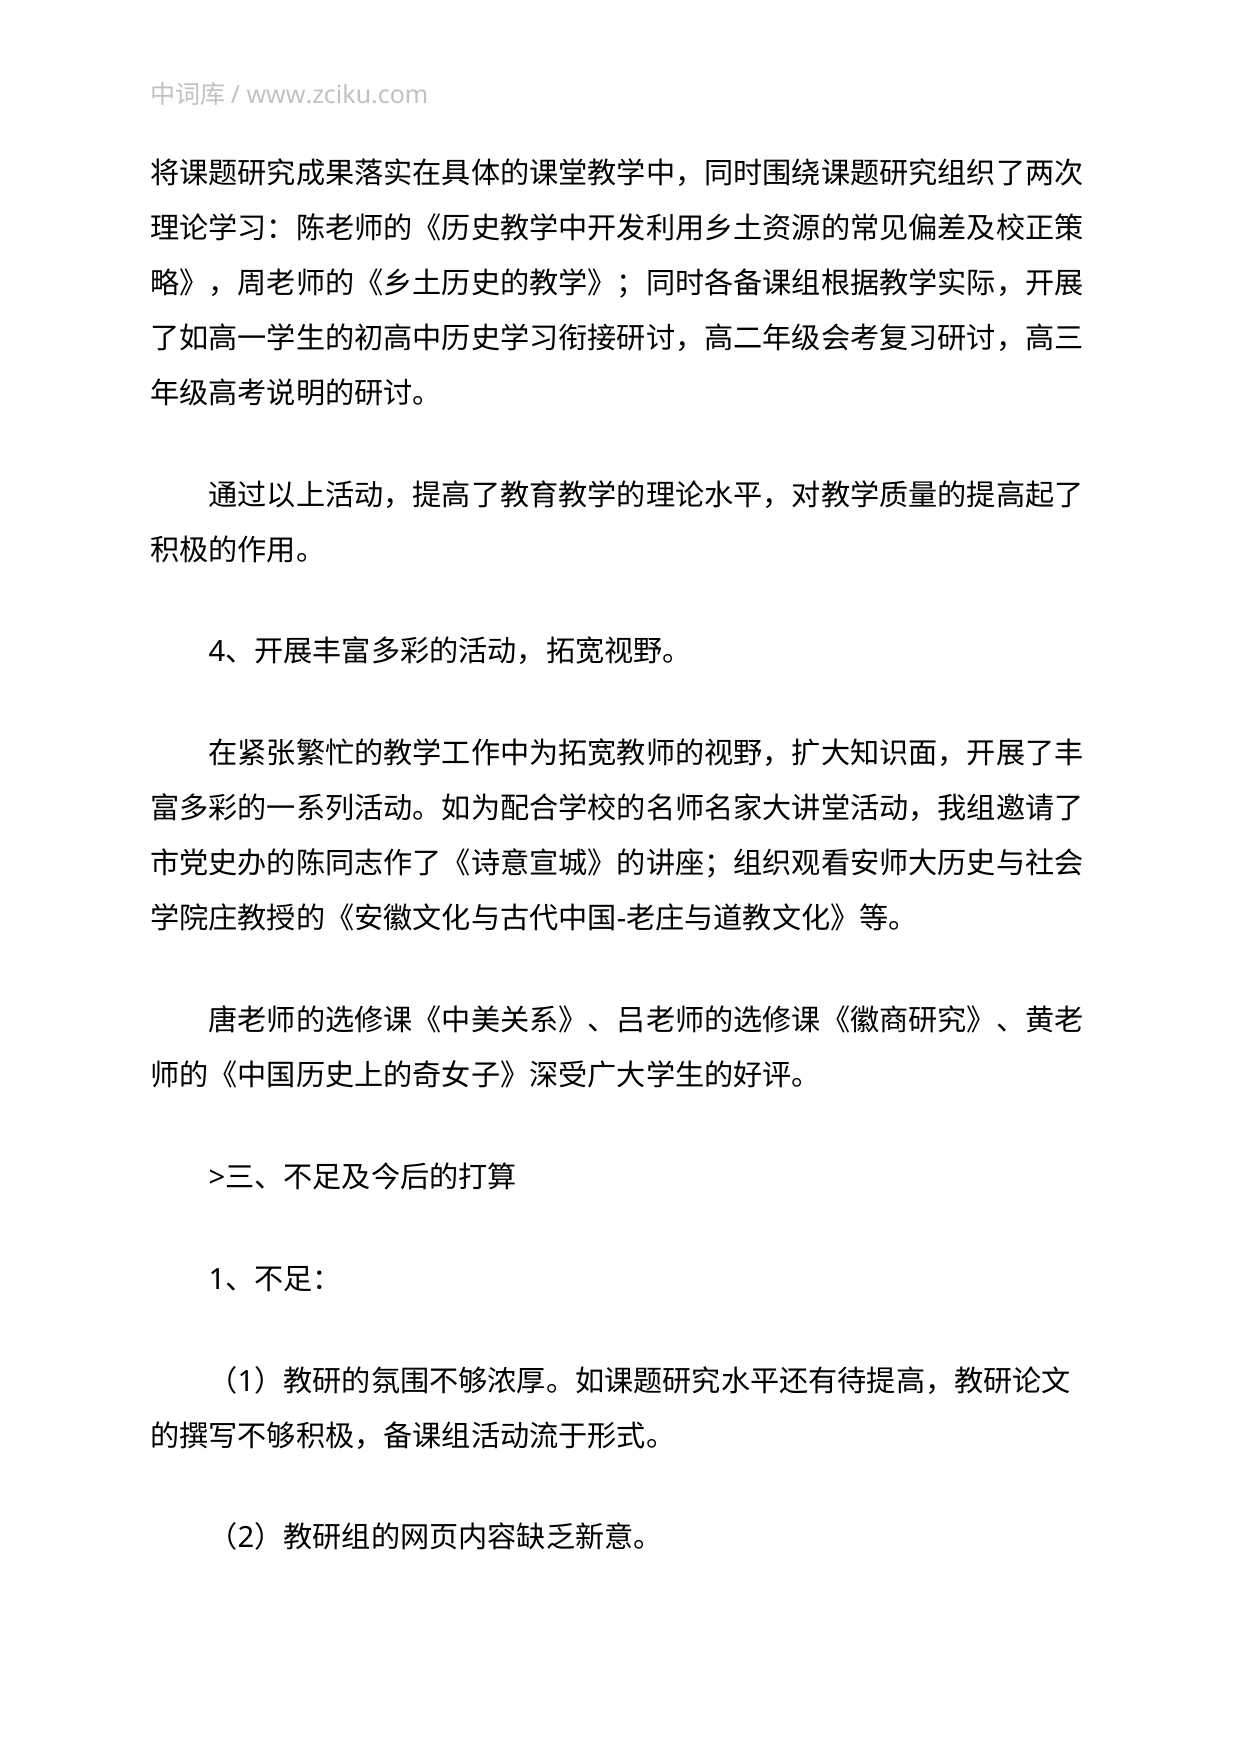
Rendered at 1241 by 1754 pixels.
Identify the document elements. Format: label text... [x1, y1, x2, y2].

text 1、不足： [150, 1255, 1090, 1298]
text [150, 150, 1090, 412]
text 在紧张繁忙的教学工作中为拓宽教师的视野，扩大知识面，开展了丰富多彩的一系列活动。如为配合学校的名师名家大讲堂活动，我组邀请了市党史办的陈同志作了《诗意宣城》的讲座；组织观看安师大历史与社会学院庄教授的《安徽文化与古代中国-老庄与道教文化》等。 [150, 730, 1090, 937]
text 通过以上活动，提高了教育教学的理论水平，对教学质量的提高起了积极的作用。 [150, 471, 1090, 568]
text 4、开展丰富多彩的活动，拓宽视野。 [150, 628, 1090, 670]
text >三、不足及今后的打算 [150, 1153, 1090, 1196]
text 唐老师的选修课《中美关系》、吕老师的选修课《徽商研究》、黄老师的《中国历史上的奇女子》深受广大学生的好评。 [150, 997, 1090, 1094]
text （2）教研组的网页内容缺乏新意。 [150, 1514, 1090, 1556]
text （1）教研的氛围不够浓厚。如课题研究水平还有待提高，教研论文的撰写不够积极，备课组活动流于形式。 [150, 1357, 1090, 1454]
